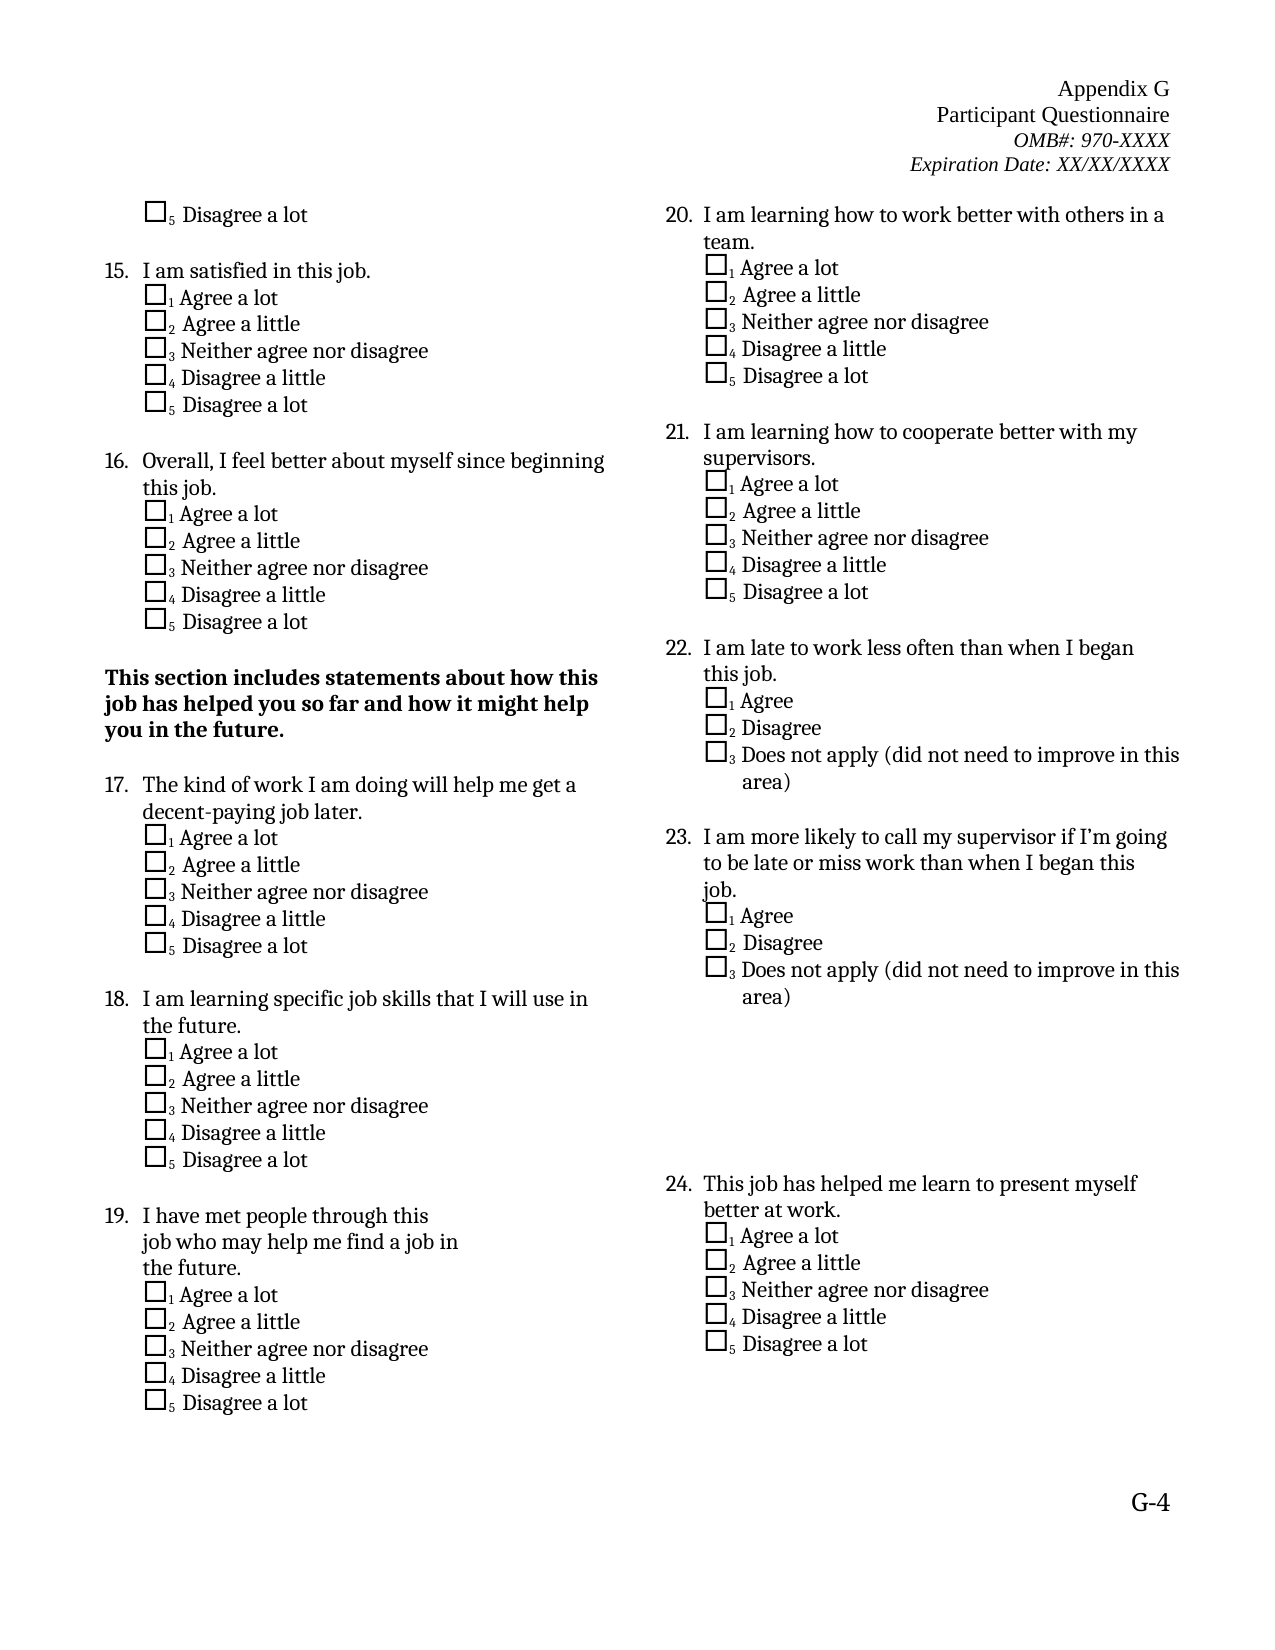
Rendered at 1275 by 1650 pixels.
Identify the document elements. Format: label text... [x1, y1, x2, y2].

text 1 Agree [703, 903, 1020, 930]
list I have met people through this job who may help me find a job in the future. [105, 1202, 459, 1281]
text 2 Agree a little [142, 1308, 459, 1335]
text 1 Agree [703, 688, 1020, 714]
text 3 Neither agree nor disagree [142, 338, 611, 365]
text 1 Agree a lot [703, 255, 1020, 282]
text 3 Does not apply (did not need to improve in this area) [703, 742, 1182, 795]
text 3 Does not apply (did not need to improve in this area) [703, 957, 1191, 1010]
text 2 Disagree [703, 714, 1020, 742]
text 5 Disagree a lot [703, 363, 1020, 390]
text 4 Disagree a little [142, 1362, 459, 1389]
list I am learning how to cooperate better with my supervisors. [666, 418, 1170, 471]
list The kind of work I am doing will help me get a decent-paying job later. [105, 772, 609, 825]
text 2 Agree a little [142, 528, 459, 554]
list Overall, I feel better about myself since beginning this job. [105, 448, 611, 501]
list I am learning specific job skills that I will use in the future. [105, 986, 621, 1039]
text 3 Neither agree nor disagree [703, 525, 1020, 552]
text 4 Disagree a little [703, 336, 1020, 363]
text 2 Agree a little [142, 1066, 459, 1093]
text 1 Agree a lot [703, 471, 1020, 498]
list I am more likely to call my supervisor if I’m going to be late or miss work than when I began this job. [666, 824, 1170, 903]
list I am satisfied in this job. [105, 258, 459, 284]
text 2 Agree a little [142, 852, 459, 879]
text 4 Disagree a little [142, 582, 459, 608]
text 4 Disagree a little [703, 552, 1020, 579]
text 5 Disagree a lot [703, 1331, 1020, 1358]
text 3 Neither agree nor disagree [142, 1093, 459, 1120]
text 2 Agree a little [142, 311, 459, 338]
list I am late to work less often than when I began this job. [666, 635, 1170, 688]
list This job has helped me learn to present myself better at work. [666, 1171, 1153, 1223]
text 4 Disagree a little [142, 906, 459, 933]
list I am learning how to work better with others in a team. [666, 202, 1170, 255]
text 2 Agree a little [703, 498, 1020, 525]
text 3 Neither agree nor disagree [703, 309, 1020, 336]
text 1 Agree a lot [142, 1039, 459, 1066]
text 3 Neither agree nor disagree [142, 554, 592, 582]
text 3 Neither agree nor disagree [142, 1335, 459, 1362]
text 2 Agree a little [703, 1250, 1020, 1277]
text 5 Disagree a lot [142, 933, 459, 960]
text 5 Disagree a lot [142, 202, 459, 229]
text 4 Disagree a little [142, 1120, 459, 1147]
text This section includes statements about how this job has helped you so far and how it might help you in the future. [105, 664, 609, 743]
text 5 Disagree a lot [142, 1389, 459, 1416]
text 3 Neither agree nor disagree [703, 1277, 1020, 1304]
text 1 Agree a lot [142, 1281, 459, 1308]
text 2 Disagree [703, 930, 1020, 957]
text 1 Agree a lot [142, 284, 459, 311]
text 2 Agree a little [703, 282, 1020, 309]
text 5 Disagree a lot [142, 608, 459, 636]
list 1 Agree a lot [703, 1223, 1020, 1250]
text 5 Disagree a lot [703, 579, 1020, 606]
text 5 Disagree a lot [142, 392, 459, 419]
text 4 Disagree a little [142, 365, 459, 392]
text 5 Disagree a lot [142, 1147, 459, 1174]
text 1 Agree a lot [142, 825, 459, 852]
text 4 Disagree a little [703, 1304, 1020, 1331]
text 1 Agree a lot [142, 501, 459, 528]
text 3 Neither agree nor disagree [142, 879, 592, 906]
